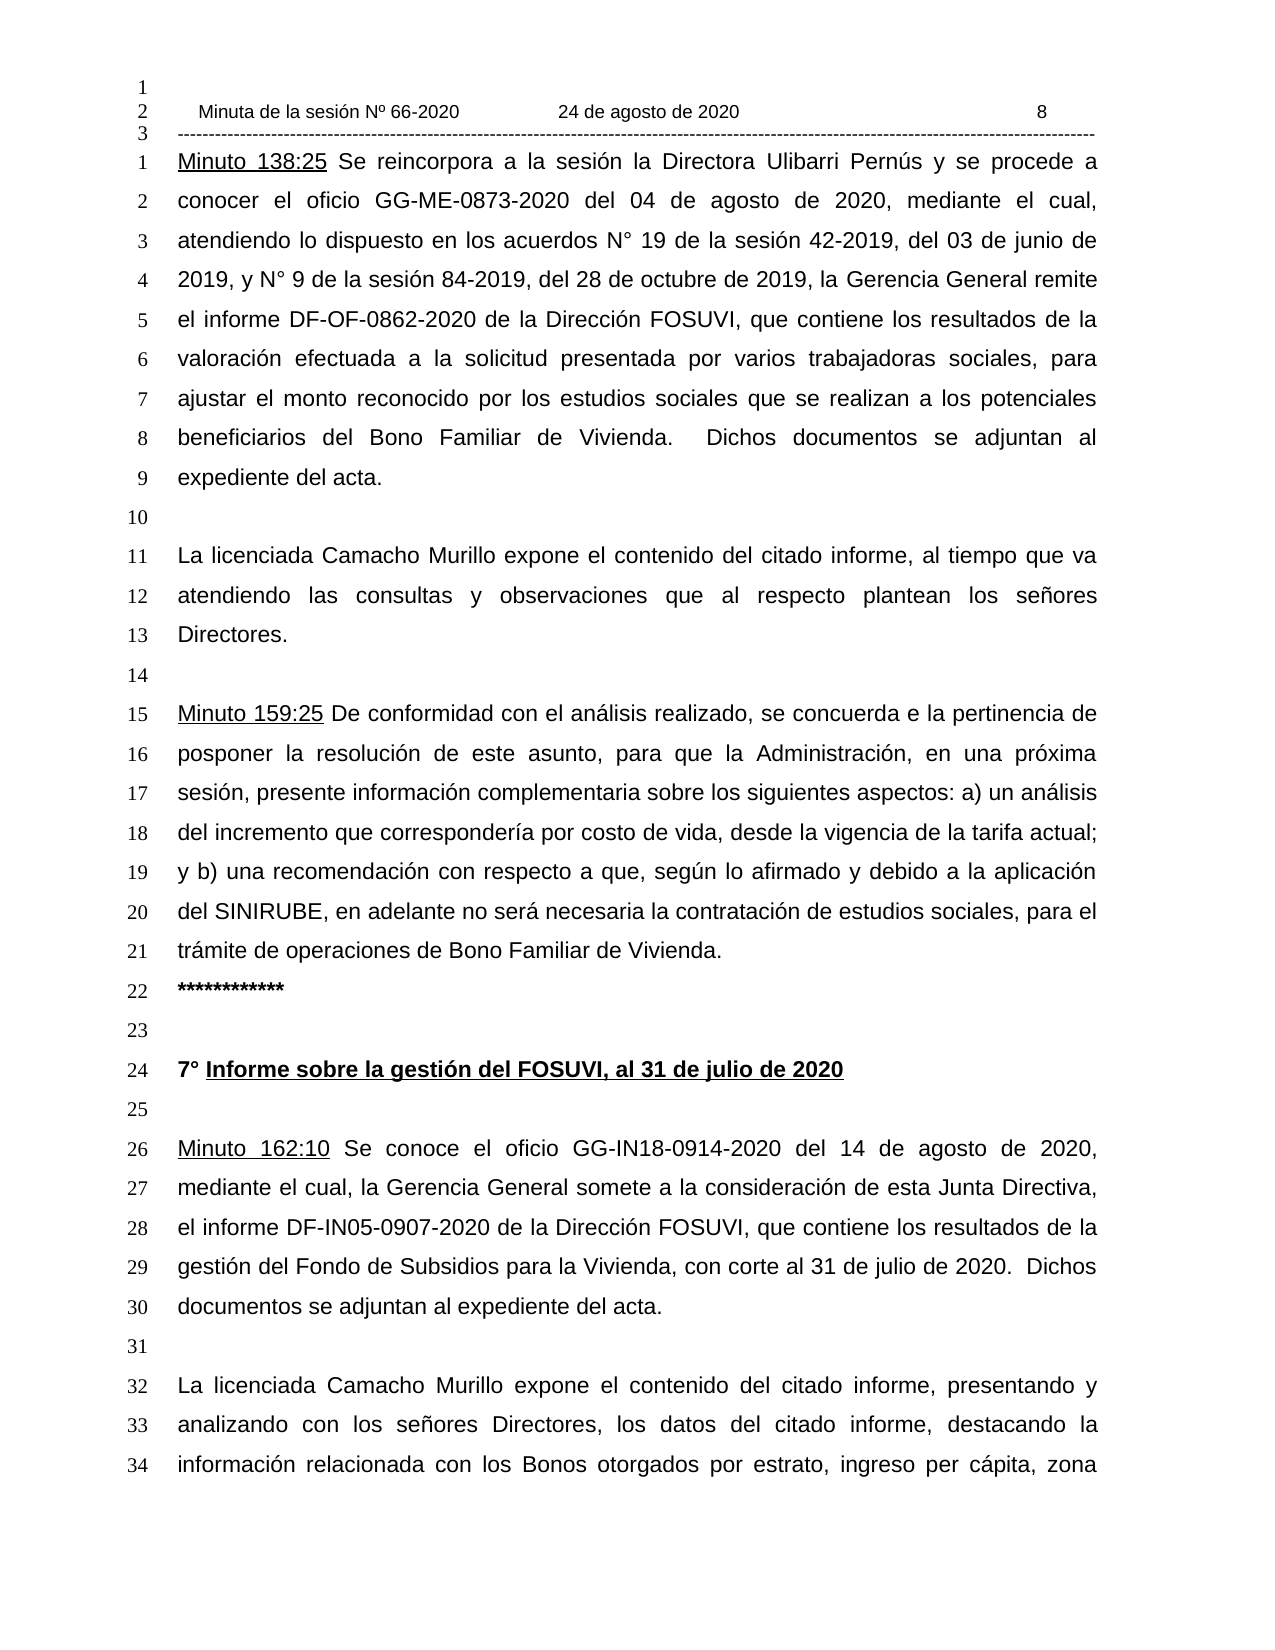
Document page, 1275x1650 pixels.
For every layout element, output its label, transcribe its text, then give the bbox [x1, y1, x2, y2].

text ************ [177, 977, 1098, 1003]
text Minuto 162:10 Se conoce el oficio GG-IN18-0914-2020 del 14 de agosto de 2020, mediante el cual, la Gerencia General somete a la consideración de esta Junta Directiva, el informe DF-IN05-0907-2020 de la Dirección FOSUVI, que contiene los resultados de la gestión del Fondo de Subsidios para la Vivienda, con corte al 31 de julio de 2020. Dichos documentos se adjuntan al expediente del acta. [177, 1135, 1098, 1319]
text 7° Informe sobre la gestión del FOSUVI, al 31 de julio de 2020 [177, 1056, 1098, 1082]
text La licenciada Camacho Murillo expone el contenido del citado informe, al tiempo que va atendiendo las consultas y observaciones que al respecto plantean los señores Directores. [177, 542, 1098, 648]
text Minuto 138:25 Se reincorpora a la sesión la Directora Ulibarri Pernús y se procede a conocer el oficio GG-ME-0873-2020 del 04 de agosto de 2020, mediante el cual, atendiendo lo dispuesto en los acuerdos N° 19 de la sesión 42-2019, del 03 de junio de 2019, y N° 9 de la sesión 84-2019, del 28 de octubre de 2019, la Gerencia General remite el informe DF-OF-0862-2020 de la Dirección FOSUVI, que contiene los resultados de la valoración efectuada a la solicitud presentada por varios trabajadoras sociales, para ajustar el monto reconocido por los estudios sociales que se realizan a los potenciales beneficiarios del Bono Familiar de Vivienda. Dichos documentos se adjuntan al expediente del acta. [177, 148, 1098, 490]
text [177, 1372, 1098, 1477]
text Minuto 159:25 De conformidad con el análisis realizado, se concuerda e la pertinencia de posponer la resolución de este asunto, para que la Administración, en una próxima sesión, presente información complementaria sobre los siguientes aspectos: a) un análisis del incremento que correspondería por costo de vida, desde la vigencia de la tarifa actual; y b) una recomendación con respecto a que, según lo afirmado y debido a la aplicación del SINIRUBE, en adelante no será necesaria la contratación de estudios sociales, para el trámite de operaciones de Bono Familiar de Vivienda. [177, 700, 1098, 964]
